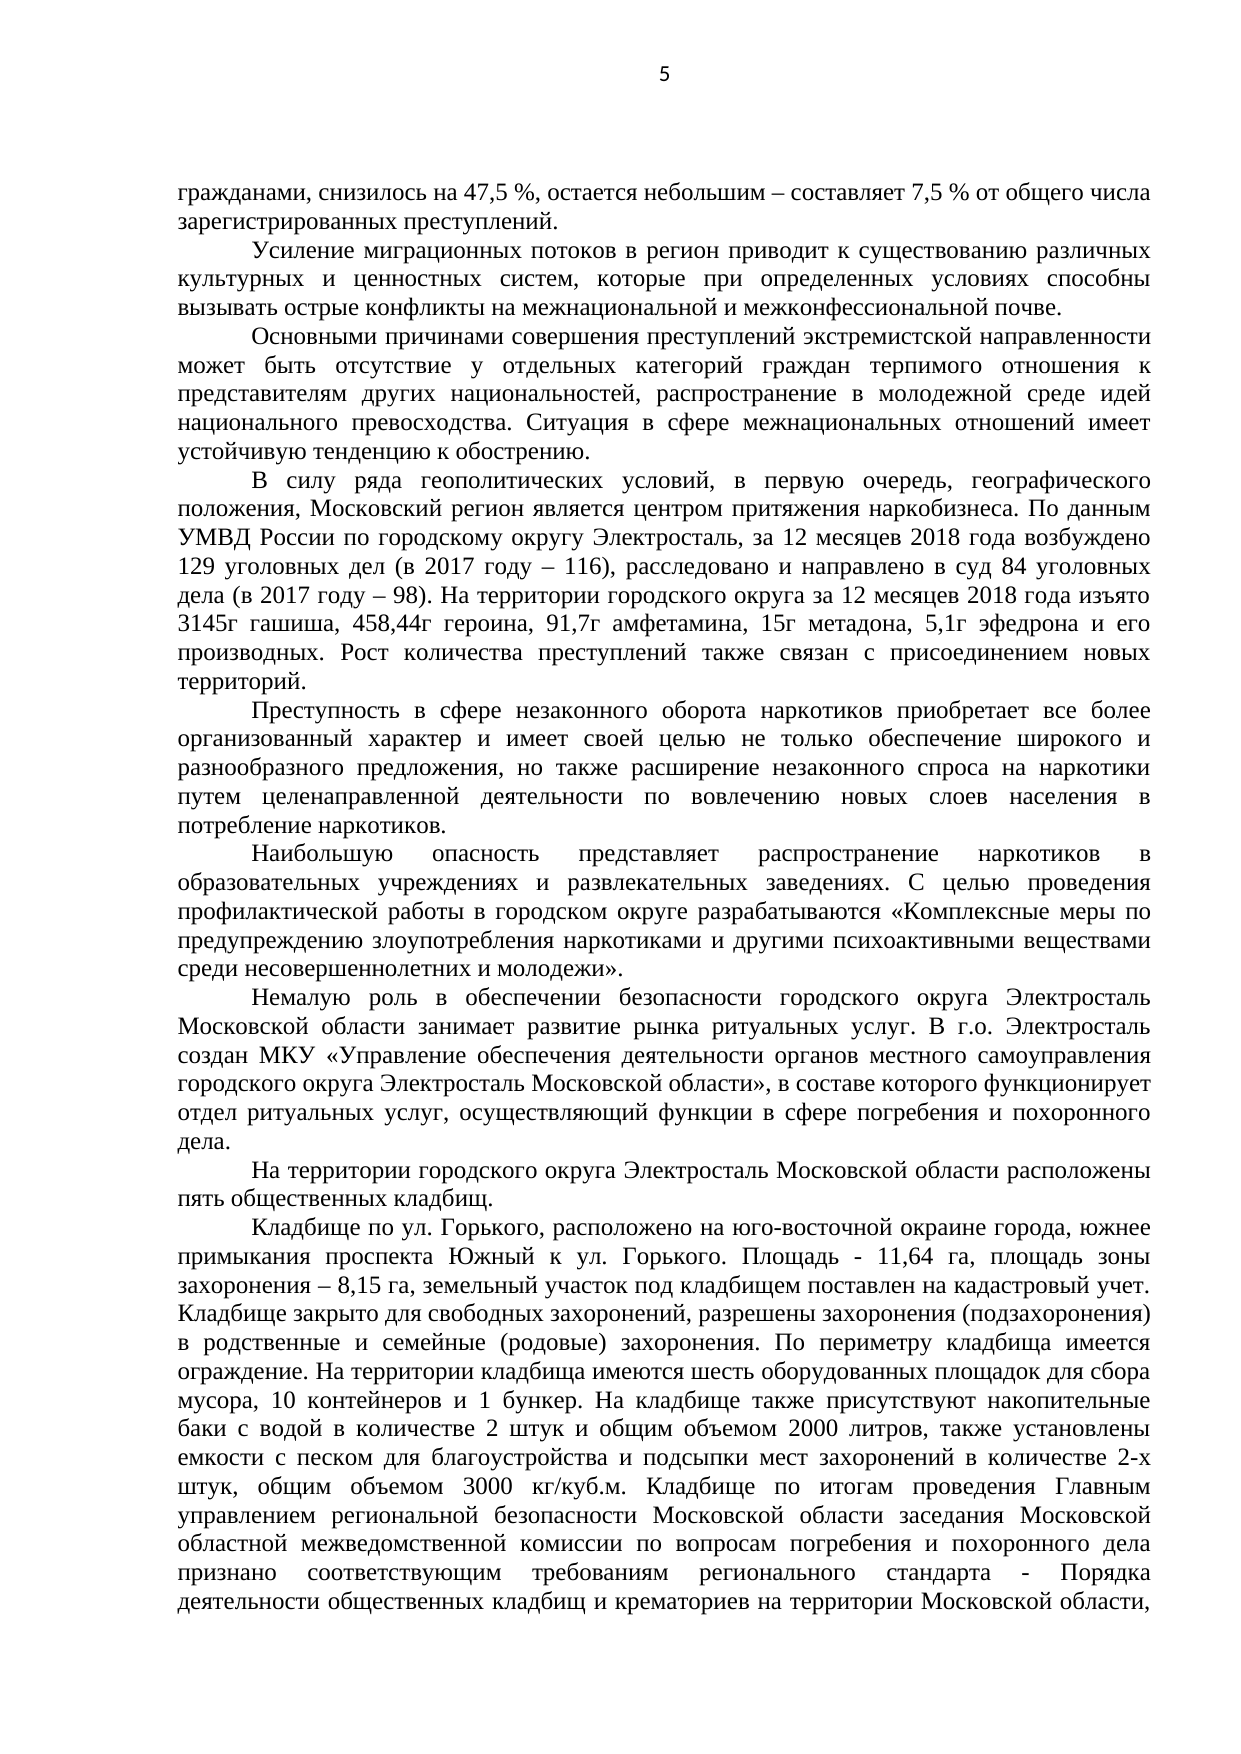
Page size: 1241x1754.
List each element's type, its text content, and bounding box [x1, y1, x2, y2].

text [177, 1212, 1152, 1615]
text Немалую роль в обеспечении безопасности городского округа Электросталь Московской области занимает развитие рынка ритуальных услуг. В г.о. Электросталь создан МКУ «Управление обеспечения деятельности органов местного самоуправления городского округа Электросталь Московской области», в составе которого функционирует отдел ритуальных услуг, осуществляющий функции в сфере погребения и похоронного дела. [177, 982, 1152, 1155]
text В силу ряда геополитических условий, в первую очередь, географического положения, Московский регион является центром притяжения наркобизнеса. По данным УМВД России по городскому округу Электросталь, за 12 месяцев 2018 года возбуждено 129 уголовных дел (в 2017 году – 116), расследовано и направлено в суд 84 уголовных дела (в 2017 году – 98). На территории городского округа за 12 месяцев 2018 года изъято 3145г гашиша, 458,44г героина, 91,7г амфетамина, 15г метадона, 5,1г эфедрона и его производных. Рост количества преступлений также связан с присоединением новых территорий. [177, 465, 1152, 695]
text Основными причинами совершения преступлений экстремистской направленности может быть отсутствие у отдельных категорий граждан терпимого отношения к представителям других национальностей, распространение в молодежной среде идей национального превосходства. Ситуация в сфере межнациональных отношений имеет устойчивую тенденцию к обострению. [177, 321, 1152, 465]
text Усиление миграционных потоков в регион приводит к существованию различных культурных и ценностных систем, которые при определенных условиях способны вызывать острые конфликты на межнациональной и межконфессиональной почве. [177, 235, 1152, 321]
text На территории городского округа Электросталь Московской области расположены пять общественных кладбищ. [177, 1155, 1152, 1212]
text Преступность в сфере незаконного оборота наркотиков приобретает все более организованный характер и имеет своей целью не только обеспечение широкого и разнообразного предложения, но также расширение незаконного спроса на наркотики путем целенаправленной деятельности по вовлечению новых слоев населения в потребление наркотиков. [177, 695, 1152, 838]
text Наибольшую опасность представляет распространение наркотиков в образовательных учреждениях и развлекательных заведениях. С целью проведения профилактической работы в городском округе разрабатываются «Комплексные меры по предупреждению злоупотребления наркотиками и другими психоактивными веществами среди несовершеннолетних и молодежи». [177, 838, 1152, 982]
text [177, 177, 1152, 235]
